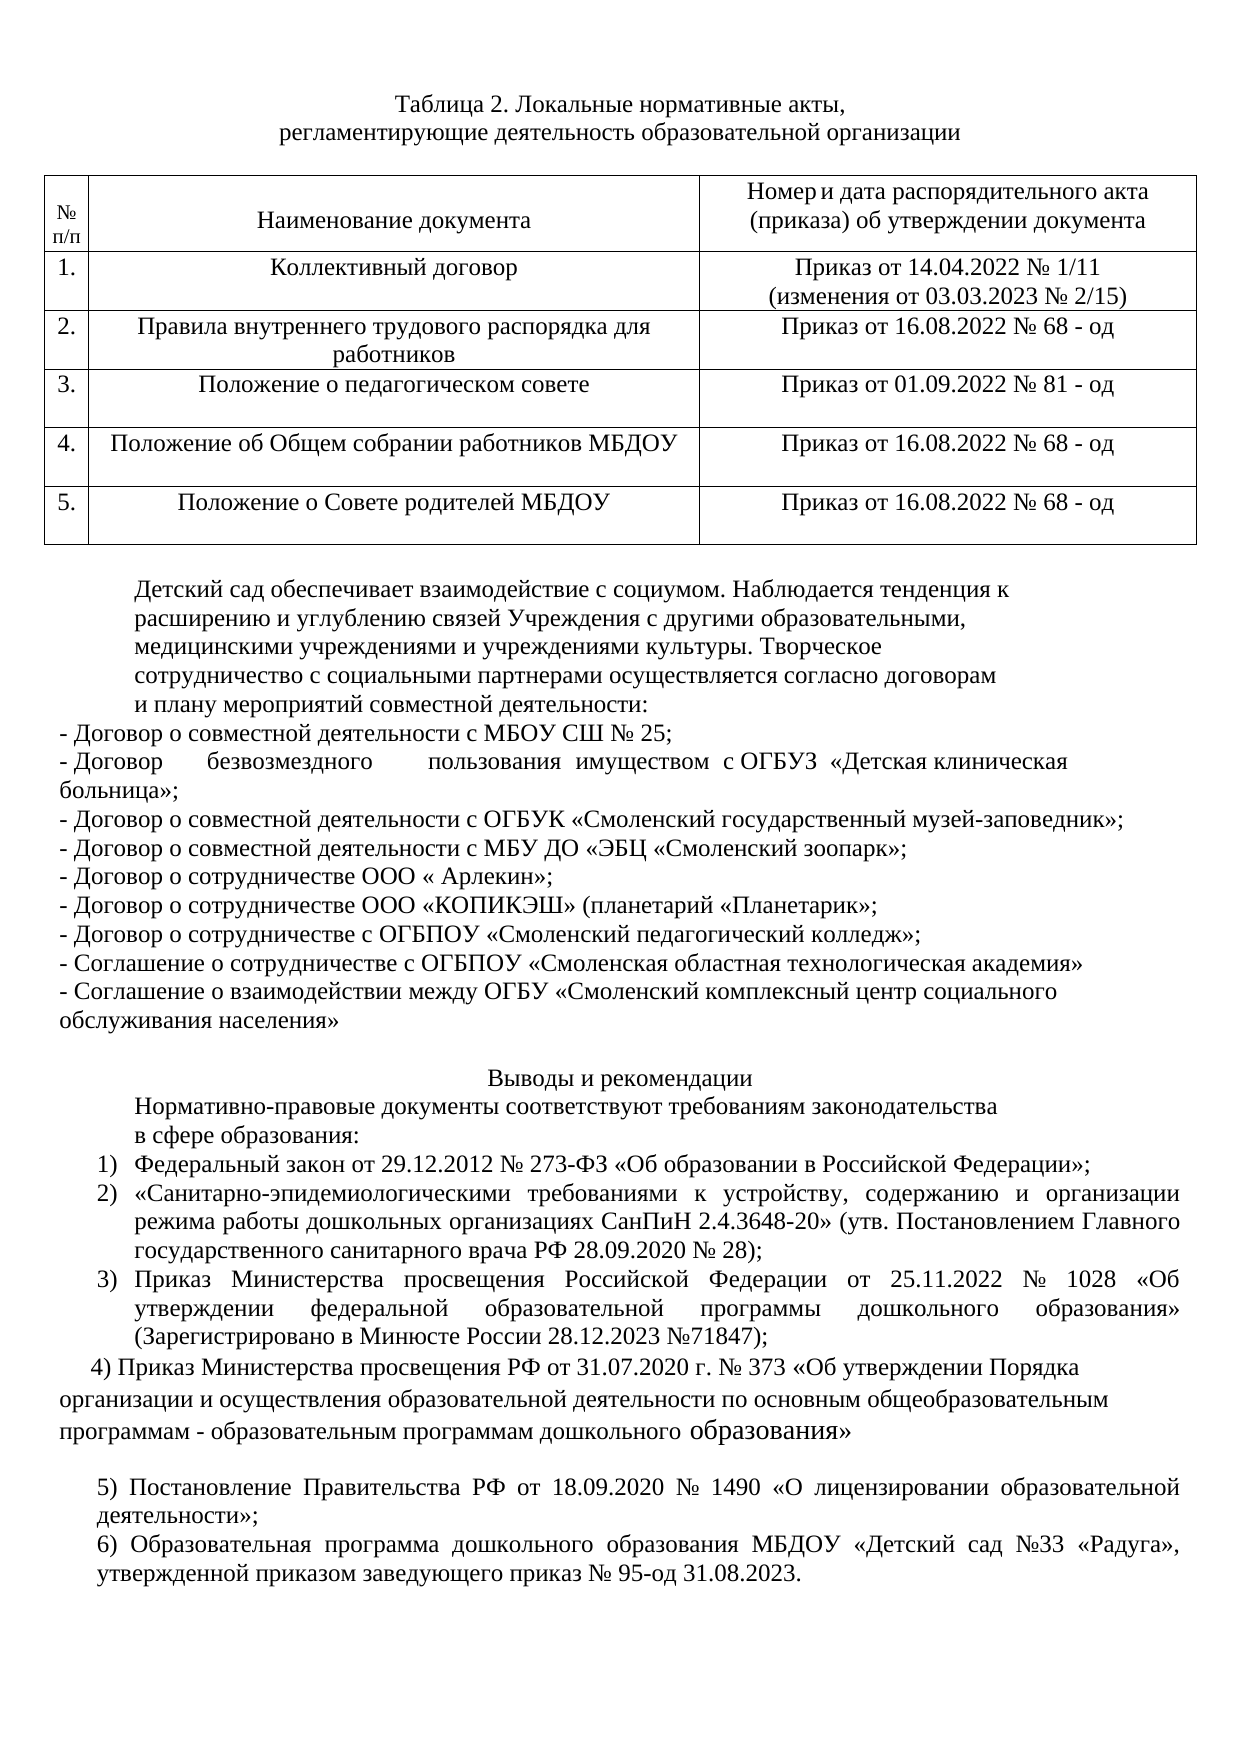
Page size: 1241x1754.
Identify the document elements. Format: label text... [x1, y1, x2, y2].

text - Договор о сотрудничестве ООО «КОПИКЭШ» (планетарий «Планетарик»; [59, 890, 1181, 919]
table_cell Коллективный договор [89, 252, 699, 310]
table_cell Положение о Совете родителей МБДОУ [89, 487, 699, 544]
list Приказ Министерства просвещения Российской Федерации от 25.11.2022 № 1028 «Об утверждении федеральной образовательной программы дошкольного образования» (Зарегистрировано в Минюсте России 28.12.2023 №71847); [97, 1264, 1181, 1350]
list «Санитарно-эпидемиологическими требованиями к устройству, содержанию и организации режима работы дошкольных организациях СанПиН 2.4.3648-20» (утв. Постановлением Главного государственного санитарного врача РФ 28.09.2020 № 28); [97, 1178, 1181, 1264]
text - Договор о совместной деятельности с ОГБУК «Смоленский государственный музей-заповедник»; [59, 804, 1181, 833]
text медицинскими учреждениями и учреждениями культуры. Творческое [59, 631, 1181, 660]
text расширению и углублению связей Учреждения с другими образовательными, [59, 603, 1181, 631]
table_header № п/п [45, 176, 88, 251]
text - Соглашение о взаимодействии между ОГБУ «Смоленский комплексный центр социального [59, 976, 1181, 1005]
text Нормативно-правовые документы соответствуют требованиям законодательства [59, 1091, 1181, 1120]
subtitle 4) Приказ Министерства просвещения РФ от 31.07.2020 г. № 373 «Об утверждении Порядка организации и осуществления образовательной деятельности по основным общеобразовательным программам - образовательным программам дошкольного образования» [59, 1350, 1181, 1445]
table_cell Приказ от 16.08.2022 № 68 - од [700, 311, 1196, 368]
text в сфере образования: [59, 1120, 1181, 1149]
text Детский сад обеспечивает взаимодействие с социумом. Наблюдается тенденция к [59, 574, 1181, 603]
text 6) Образовательная программа дошкольного образования МБДОУ «Детский сад №33 «Радуга», утвержденной приказом заведующего приказ № 95-од 31.08.2023. [97, 1529, 1181, 1587]
text сотрудничество с социальными партнерами осуществляется согласно договорам [59, 660, 1181, 689]
text регламентирующие деятельность образовательной организации [59, 117, 1181, 146]
text Таблица 2. Локальные нормативные акты, [59, 89, 1181, 117]
text - Договор о сотрудничестве с ОГБПОУ «Смоленский педагогический колледж»; [59, 919, 1181, 948]
table_cell Положение о педагогическом совете [89, 370, 699, 427]
text и плану мероприятий совместной деятельности: [59, 689, 1181, 718]
table_header Наименование документа [89, 176, 699, 251]
table_cell Приказ от 16.08.2022 № 68 - од [700, 487, 1196, 544]
text - Соглашение о сотрудничестве с ОГБПОУ «Смоленская областная технологическая академия» [59, 948, 1181, 976]
list Федеральный закон от 29.12.2012 № 273-ФЗ «Об образовании в Российской Федерации»; [97, 1149, 1181, 1178]
text 5) Постановление Правительства РФ от 18.09.2020 № 1490 «О лицензировании образовательной деятельности»; [97, 1472, 1181, 1529]
table_cell 4. [45, 428, 88, 486]
table_cell Приказ от 14.04.2022 № 1/11 (изменения от 03.03.2023 № 2/15) [700, 252, 1196, 310]
text - Договор о сотрудничестве ООО « Арлекин»; [59, 861, 1181, 890]
text - Договор безвозмездного пользования имуществом с ОГБУЗ «Детская клиническая больница»; [59, 746, 1181, 804]
table_header Номер и дата распорядительного акта (приказа) об утверждении документа [700, 176, 1196, 251]
table_cell 1. [45, 252, 88, 310]
text Выводы и рекомендации [59, 1063, 1181, 1091]
table_cell Приказ от 01.09.2022 № 81 - од [700, 370, 1196, 427]
text обслуживания населения» [59, 1005, 1181, 1034]
table_cell 3. [45, 370, 88, 427]
table_cell 5. [45, 487, 88, 544]
table_cell Приказ от 16.08.2022 № 68 - од [700, 428, 1196, 486]
table_cell Правила внутреннего трудового распорядка для работников [89, 311, 699, 368]
table_cell 2. [45, 311, 88, 368]
text - Договор о совместной деятельности с МБУ ДО «ЭБЦ «Смоленский зоопарк»; [59, 833, 1181, 861]
text - Договор о совместной деятельности с МБОУ СШ № 25; [59, 718, 1181, 746]
table_cell Положение об Общем собрании работников МБДОУ [89, 428, 699, 486]
